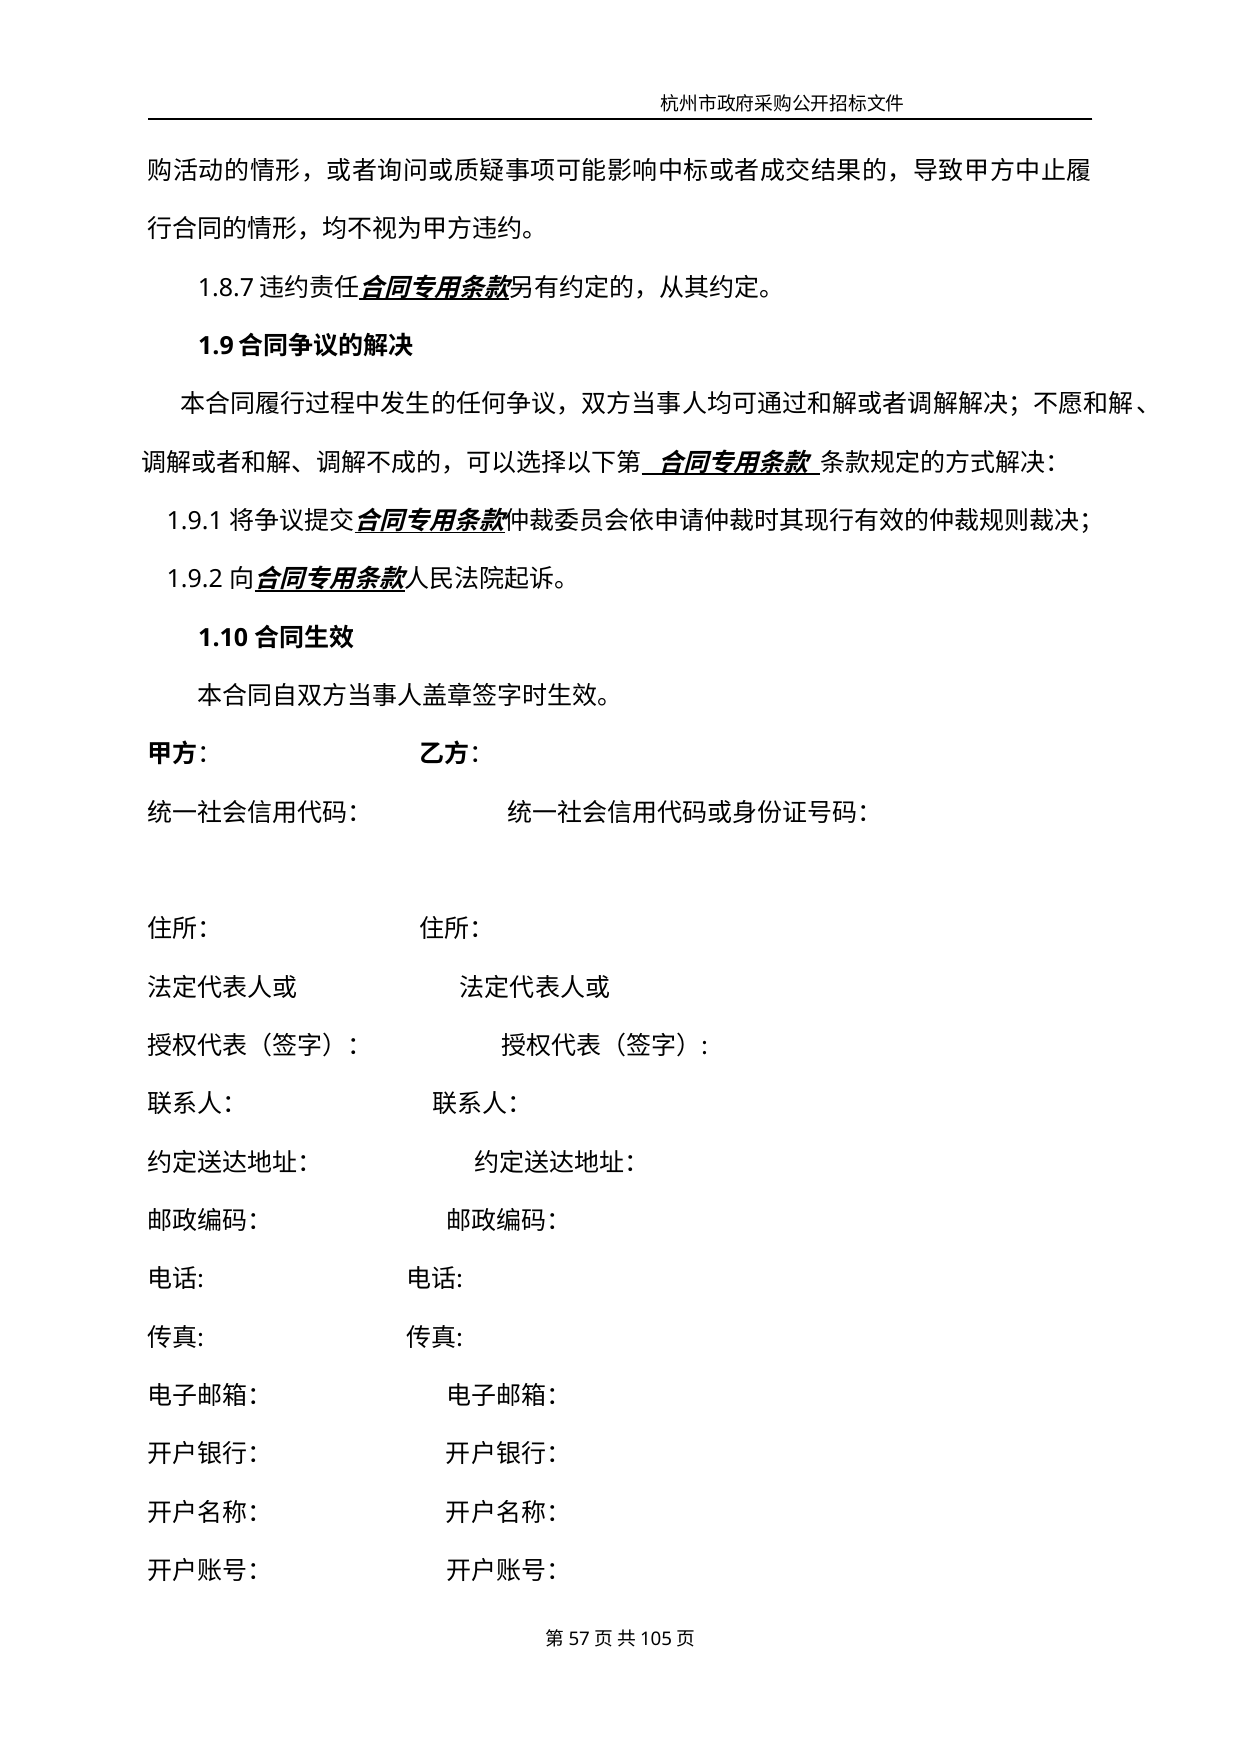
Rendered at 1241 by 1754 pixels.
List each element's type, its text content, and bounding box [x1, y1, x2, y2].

text 1.8.7违约责任合同专用条款另有约定的，从其约定。 [148, 249, 1136, 308]
text 1.9.1 将争议提交合同专用条款仲裁委员会依申请仲裁时其现行有效的仲裁规则裁决； [104, 483, 1136, 541]
text 本合同自双方当事人盖章签字时生效。 [148, 658, 1092, 716]
text 约定送达地址： 约定送达地址： [148, 1124, 1092, 1183]
text 1.10 合同生效 [148, 599, 1092, 658]
text 住所： 住所： [148, 891, 1092, 949]
text 传真: 传真: [148, 1299, 1092, 1358]
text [148, 133, 1092, 249]
text 邮政编码： 邮政编码： [148, 1183, 1092, 1241]
text 联系人： 联系人： [148, 1066, 1092, 1124]
text 统一社会信用代码： 统一社会信用代码或身份证号码： [148, 774, 1092, 833]
text 1.9.2 向合同专用条款人民法院起诉。 [104, 541, 1136, 599]
text 开户名称： 开户名称： [148, 1474, 1092, 1533]
text 开户账号： 开户账号： [148, 1533, 1092, 1591]
text 法定代表人或 法定代表人或 [148, 949, 1092, 1008]
text 电子邮箱： 电子邮箱： [148, 1358, 1092, 1416]
text 授权代表（签字）： 授权代表（签字）: [148, 1008, 1092, 1066]
text 甲方： 乙方： [148, 716, 1092, 774]
text 电话: 电话: [148, 1241, 1092, 1299]
text 开户银行： 开户银行： [148, 1416, 1092, 1474]
text 本合同履行过程中发生的任何争议，双方当事人均可通过和解或者调解解决；不愿和解、调解或者和解、调解不成的，可以选择以下第 合同专用条款 条款规定的方式解决： [141, 366, 1136, 483]
text 1.9合同争议的解决 [148, 308, 1092, 366]
